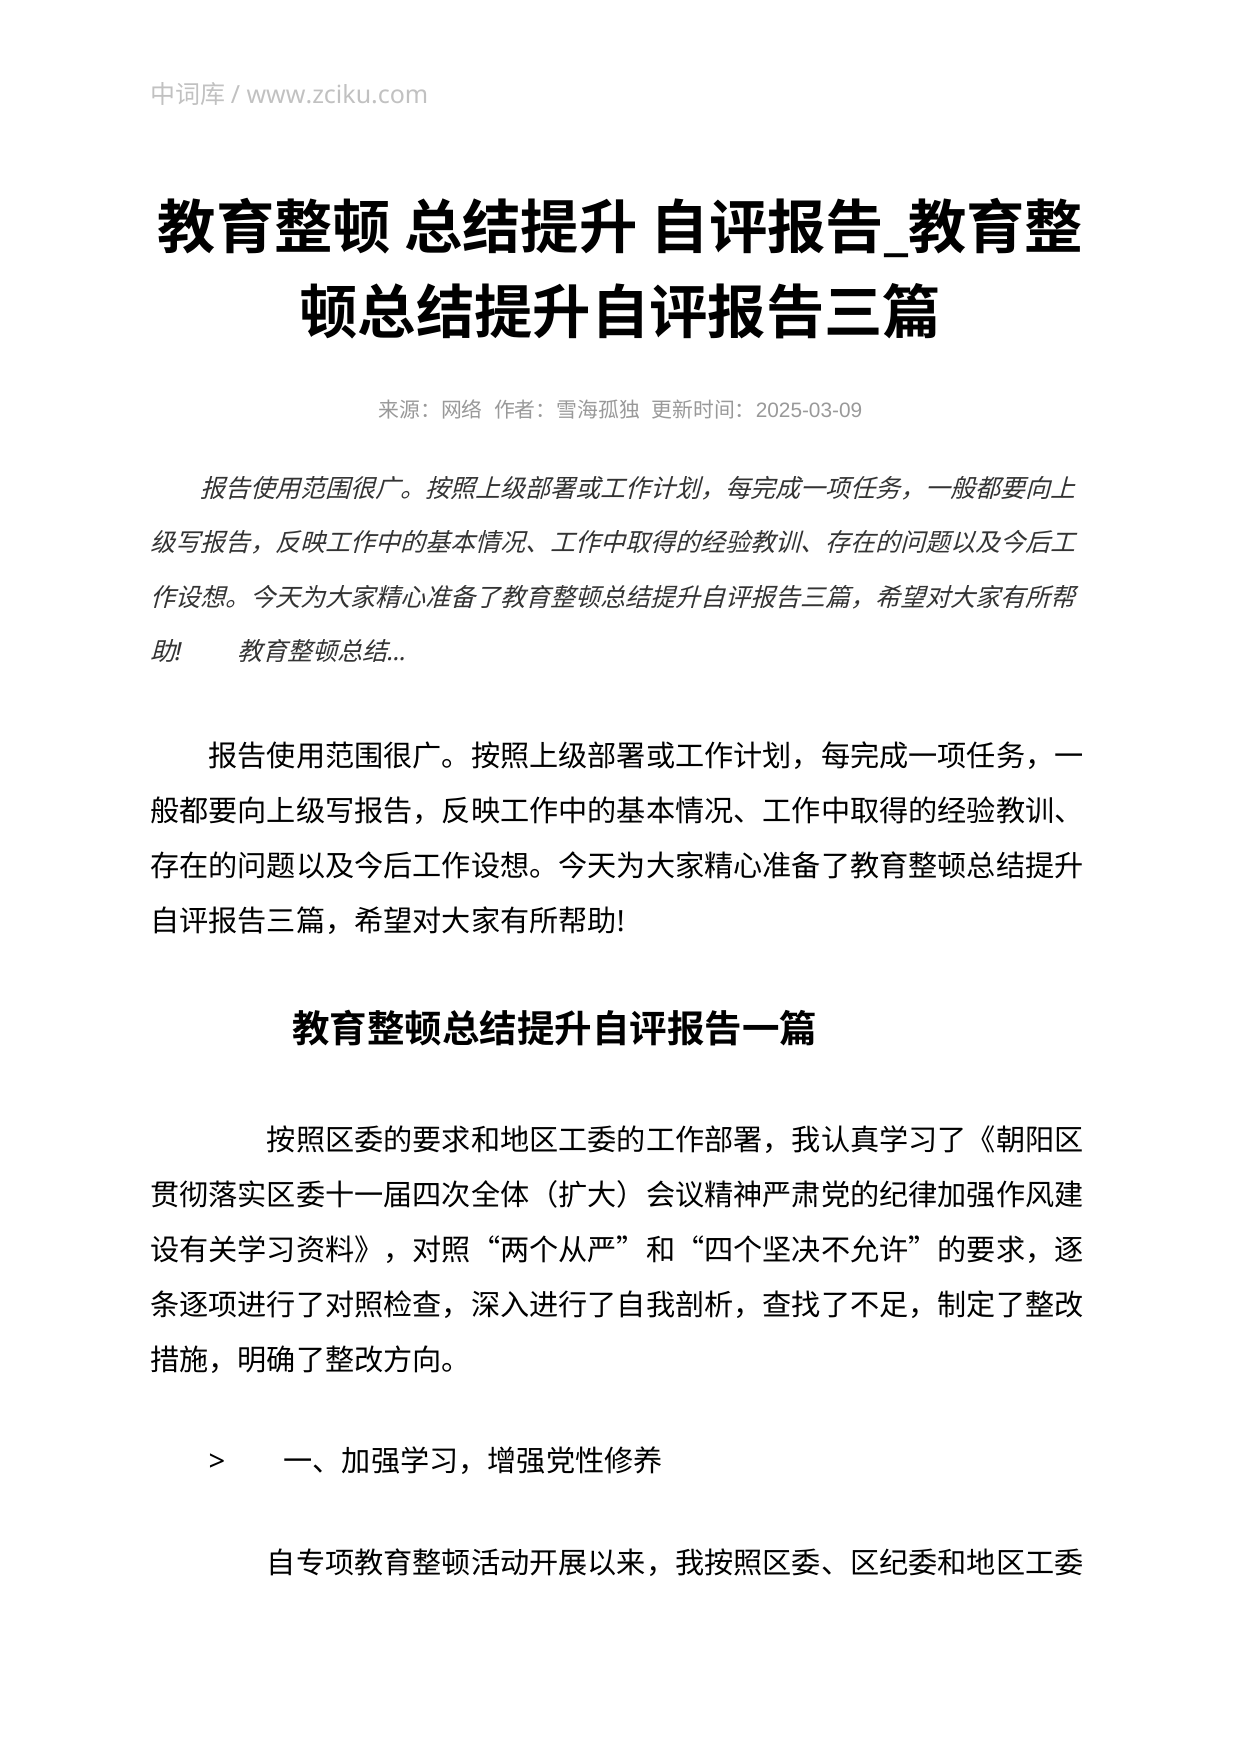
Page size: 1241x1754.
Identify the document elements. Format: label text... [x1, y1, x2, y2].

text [150, 1540, 1090, 1582]
text 来源：网络 作者：雪海孤独 更新时间：2025-03-09 [150, 397, 1090, 421]
subtitle 教育整顿 总结提升 自评报告_教育整顿总结提升自评报告三篇 [150, 181, 1090, 351]
text 教育整顿总结提升自评报告一篇 [150, 999, 1090, 1053]
text 报告使用范围很广。按照上级部署或工作计划，每完成一项任务，一般都要向上级写报告，反映工作中的基本情况、工作中取得的经验教训、存在的问题以及今后工作设想。今天为大家精心准备了教育整顿总结提升自评报告三篇，希望对大家有所帮助! [150, 733, 1090, 940]
text > 一、加强学习，增强党性修养 [150, 1438, 1090, 1480]
text 报告使用范围很广。按照上级部署或工作计划，每完成一项任务，一般都要向上级写报告，反映工作中的基本情况、工作中取得的经验教训、存在的问题以及今后工作设想。今天为大家精心准备了教育整顿总结提升自评报告三篇，希望对大家有所帮助! 教育整顿总结... [150, 468, 1090, 668]
text 按照区委的要求和地区工委的工作部署，我认真学习了《朝阳区贯彻落实区委十一届四次全体（扩大）会议精神严肃党的纪律加强作风建设有关学习资料》，对照“两个从严”和“四个坚决不允许”的要求，逐条逐项进行了对照检查，深入进行了自我剖析，查找了不足，制定了整改措施，明确了整改方向。 [150, 1117, 1090, 1378]
